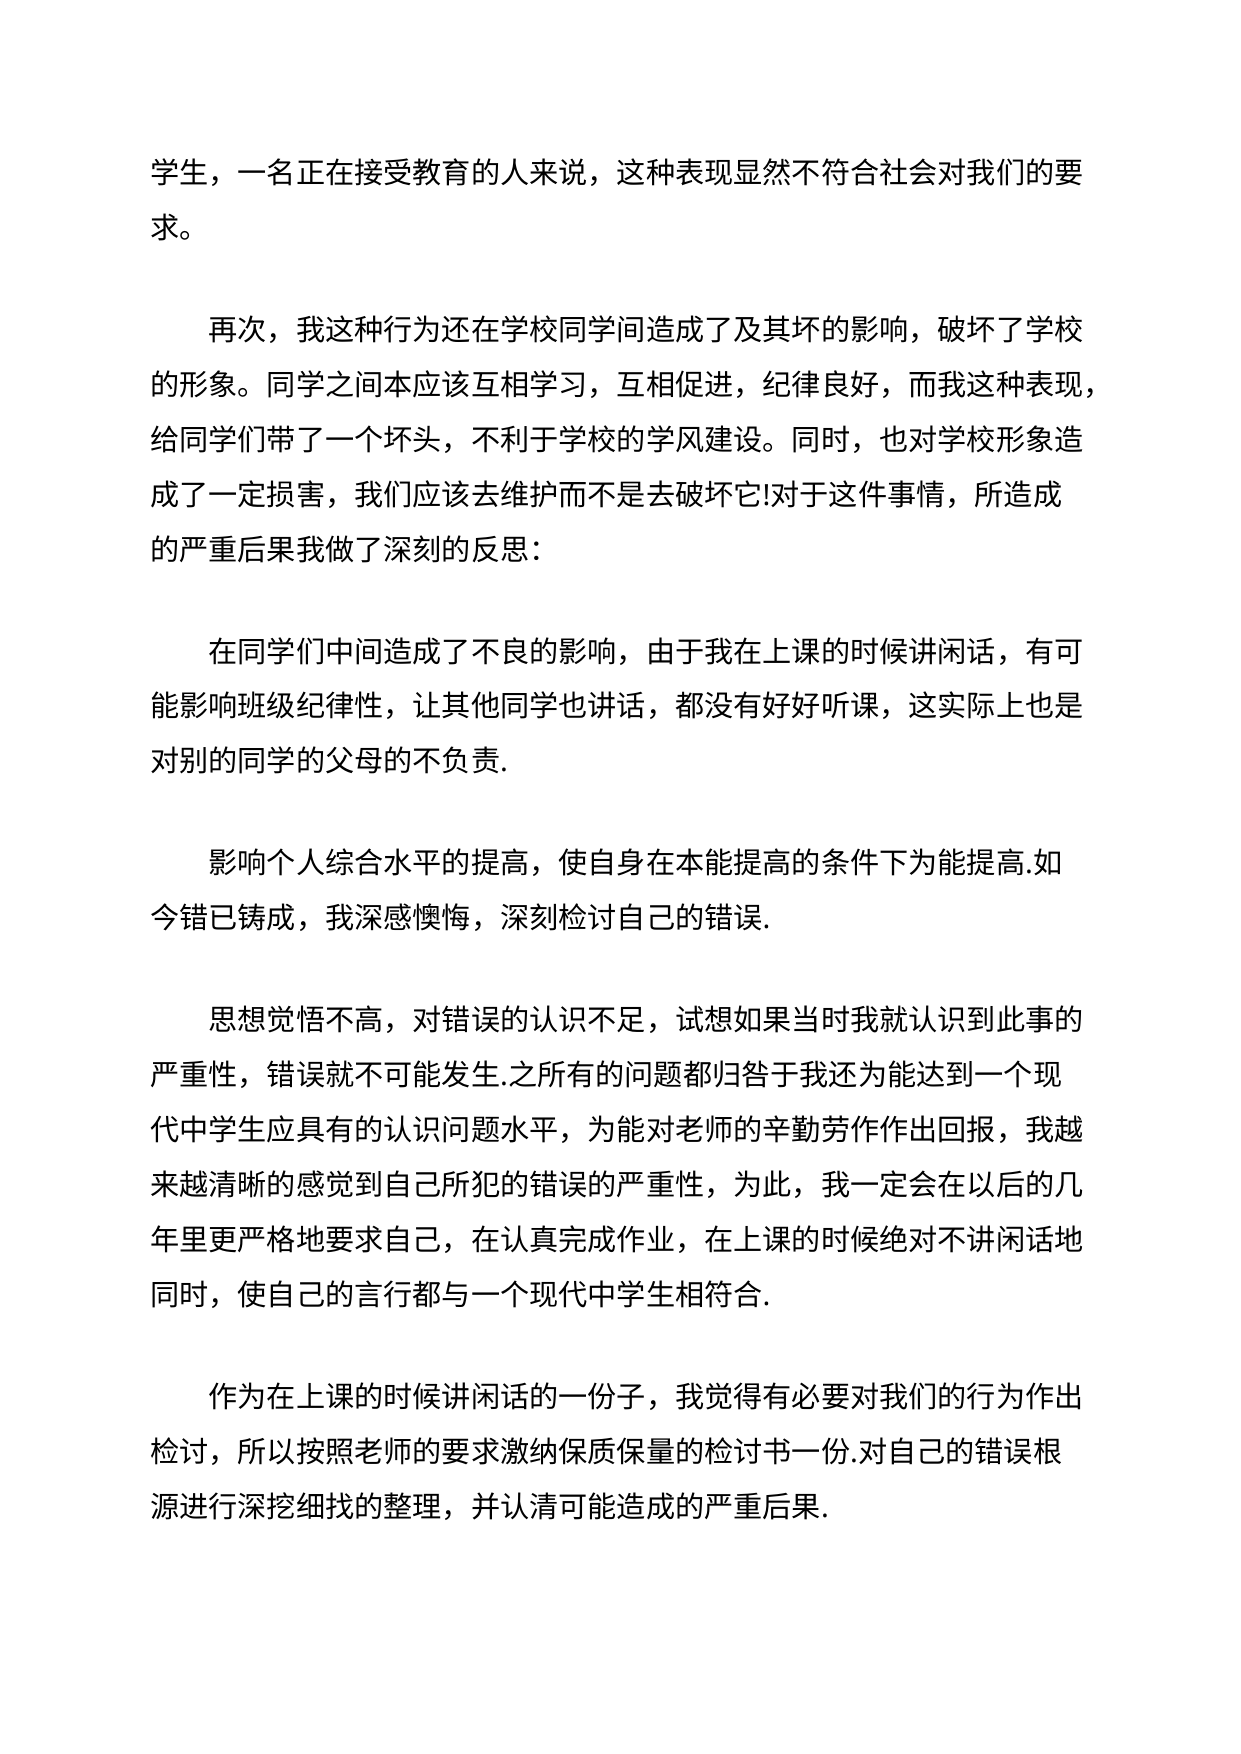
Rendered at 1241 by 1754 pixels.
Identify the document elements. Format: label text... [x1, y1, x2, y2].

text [150, 150, 1090, 247]
text 影响个人综合水平的提高，使自身在本能提高的条件下为能提高.如今错已铸成，我深感懊悔，深刻检讨自己的错误. [150, 840, 1090, 937]
text 思想觉悟不高，对错误的认识不足，试想如果当时我就认识到此事的严重性，错误就不可能发生.之所有的问题都归咎于我还为能达到一个现代中学生应具有的认识问题水平，为能对老师的辛勤劳作作出回报，我越来越清晰的感觉到自己所犯的错误的严重性，为此，我一定会在以后的几年里更严格地要求自己，在认真完成作业，在上课的时候绝对不讲闲话地同时，使自己的言行都与一个现代中学生相符合. [150, 997, 1090, 1314]
text 在同学们中间造成了不良的影响，由于我在上课的时候讲闲话，有可能影响班级纪律性，让其他同学也讲话，都没有好好听课，这实际上也是对别的同学的父母的不负责. [150, 628, 1090, 780]
text 作为在上课的时候讲闲话的一份子，我觉得有必要对我们的行为作出检讨，所以按照老师的要求激纳保质保量的检讨书一份.对自己的错误根源进行深挖细找的整理，并认清可能造成的严重后果. [150, 1373, 1090, 1526]
text 再次，我这种行为还在学校同学间造成了及其坏的影响，破坏了学校的形象。同学之间本应该互相学习，互相促进，纪律良好，而我这种表现，给同学们带了一个坏头，不利于学校的学风建设。同时，也对学校形象造成了一定损害，我们应该去维护而不是去破坏它!对于这件事情，所造成的严重后果我做了深刻的反思： [150, 307, 1090, 569]
